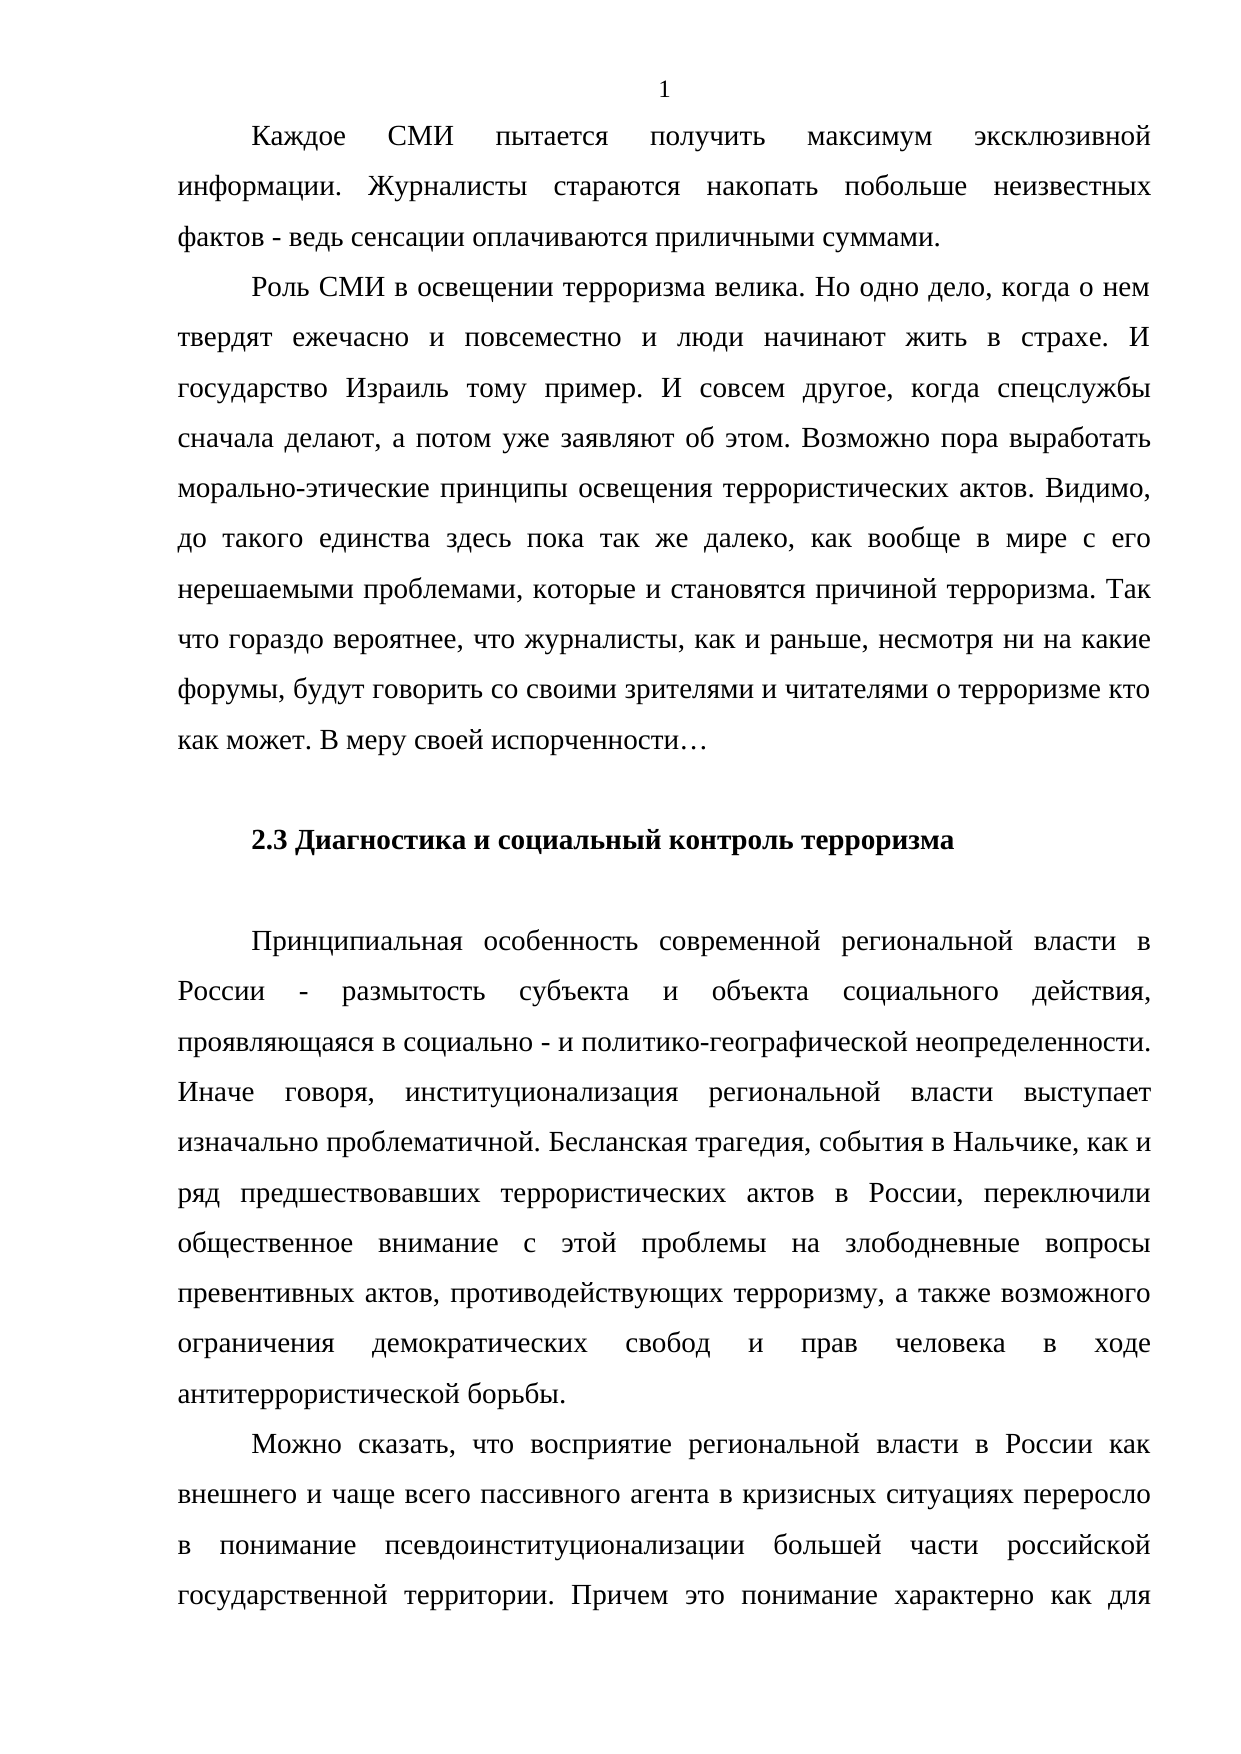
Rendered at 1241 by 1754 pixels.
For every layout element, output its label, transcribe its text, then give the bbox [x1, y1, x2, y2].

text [177, 1426, 1152, 1611]
text 2.3 Диагностика и социальный контроль терроризма [177, 822, 1152, 856]
text Роль СМИ в освещении терроризма велика. Но одно дело, когда о нем твердят ежечасно и повсеместно и люди начинают жить в страхе. И государство Израиль тому пример. И совсем другое, когда спецслужбы сначала делают, а потом уже заявляют об этом. Возможно пора выработать морально-этические принципы освещения террористических актов. Видимо, до такого единства здесь пока так же далеко, как вообще в мире с его нерешаемыми проблемами, которые и становятся причиной терроризма. Так что гораздо вероятнее, что журналисты, как и раньше, несмотря ни на какие форумы, будут говорить со своими зрителями и читателями о терроризме кто как может. В меру своей испорченности… [177, 269, 1152, 755]
text Каждое СМИ пытается получить максимум эксклюзивной информации. Журналисты стараются накопать побольше неизвестных фактов - ведь сенсации оплачиваются приличными суммами. [177, 118, 1152, 252]
text Принципиальная особенность современной региональной власти в России - размытость субъекта и объекта социального действия, проявляющаяся в социально - и политико-географической неопределенности. Иначе говоря, институционализация региональной власти выступает изначально проблематичной. Бесланская трагедия, события в Нальчике, как и ряд предшествовавших террористических актов в России, переключили общественное внимание с этой проблемы на злободневные вопросы превентивных актов, противодействующих терроризму, а также возможного ограничения демократических свобод и прав человека в ходе антитеррористической борьбы. [177, 923, 1152, 1409]
